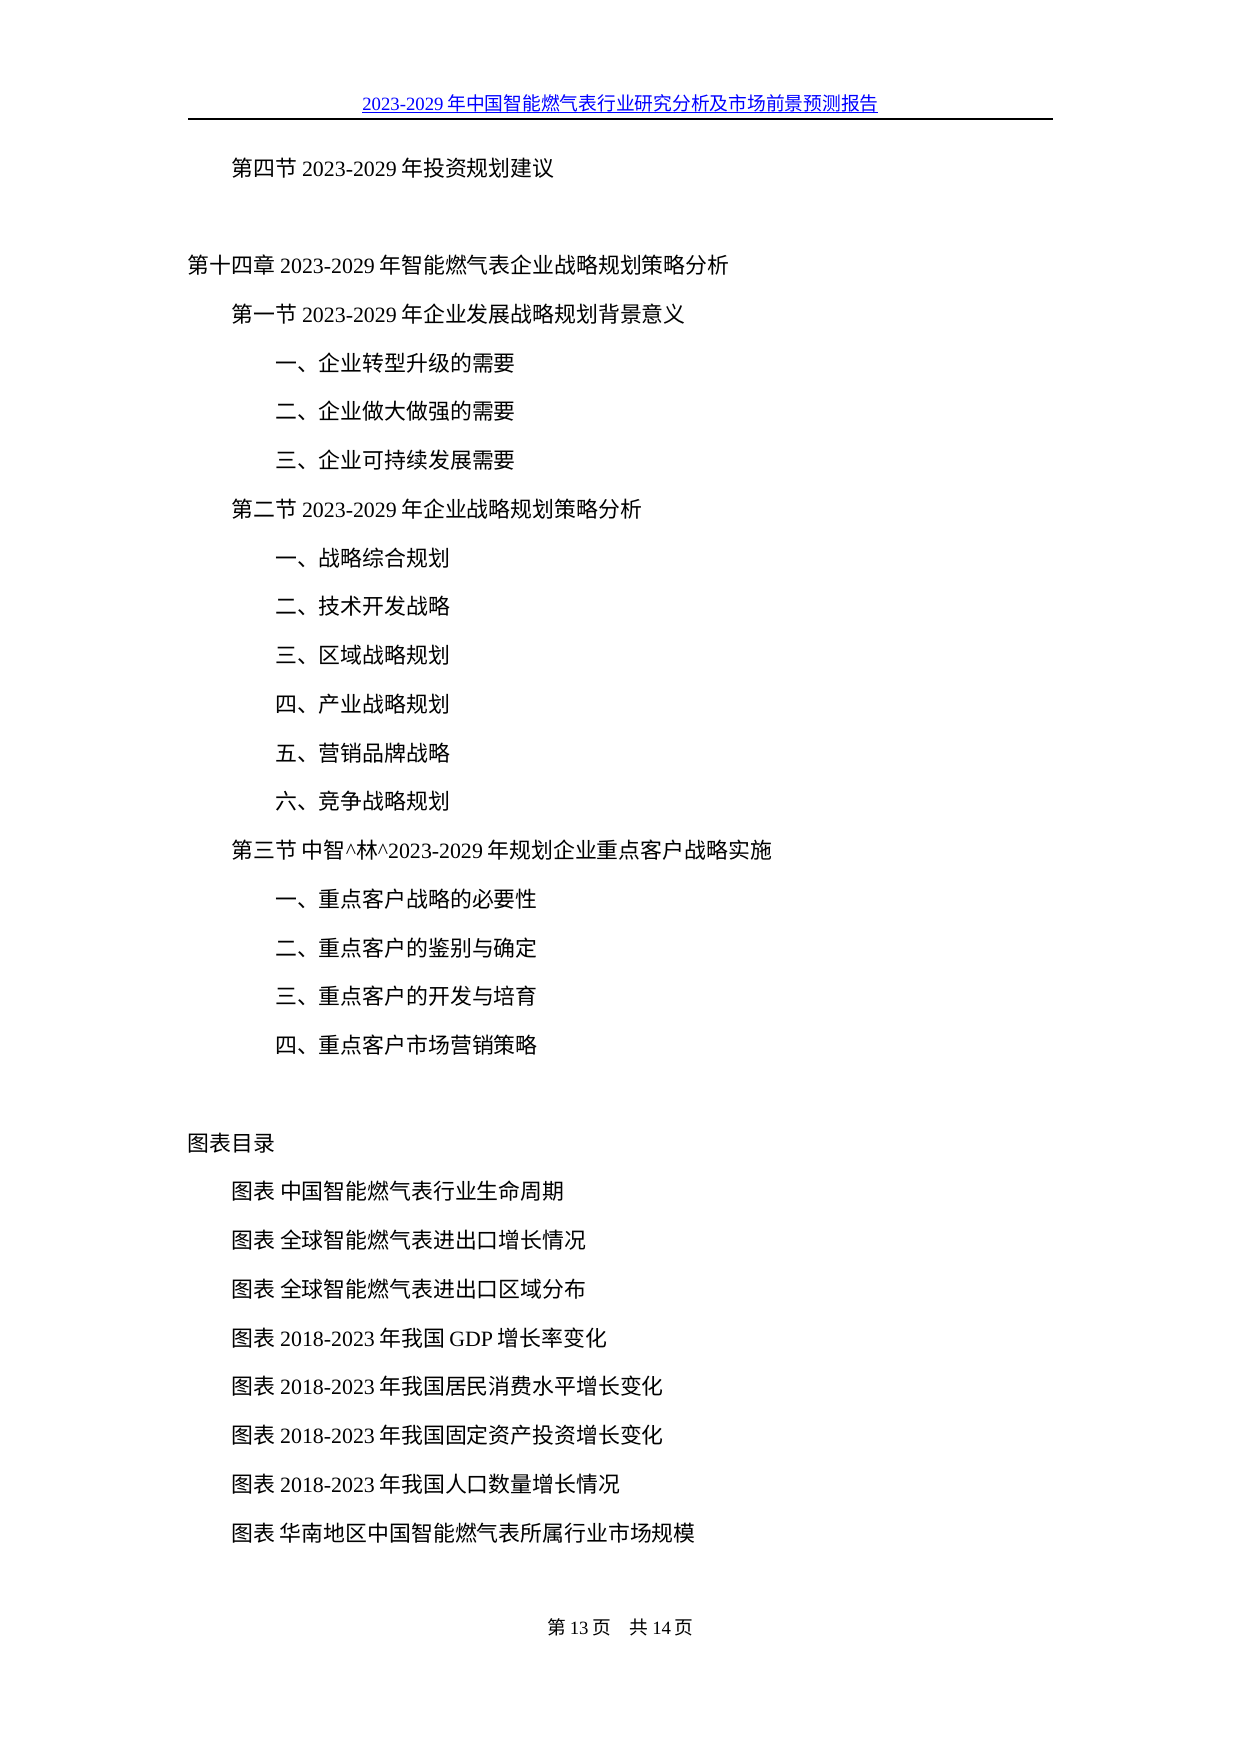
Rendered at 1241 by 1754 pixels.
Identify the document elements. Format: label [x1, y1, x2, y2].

text [187, 150, 1053, 1548]
